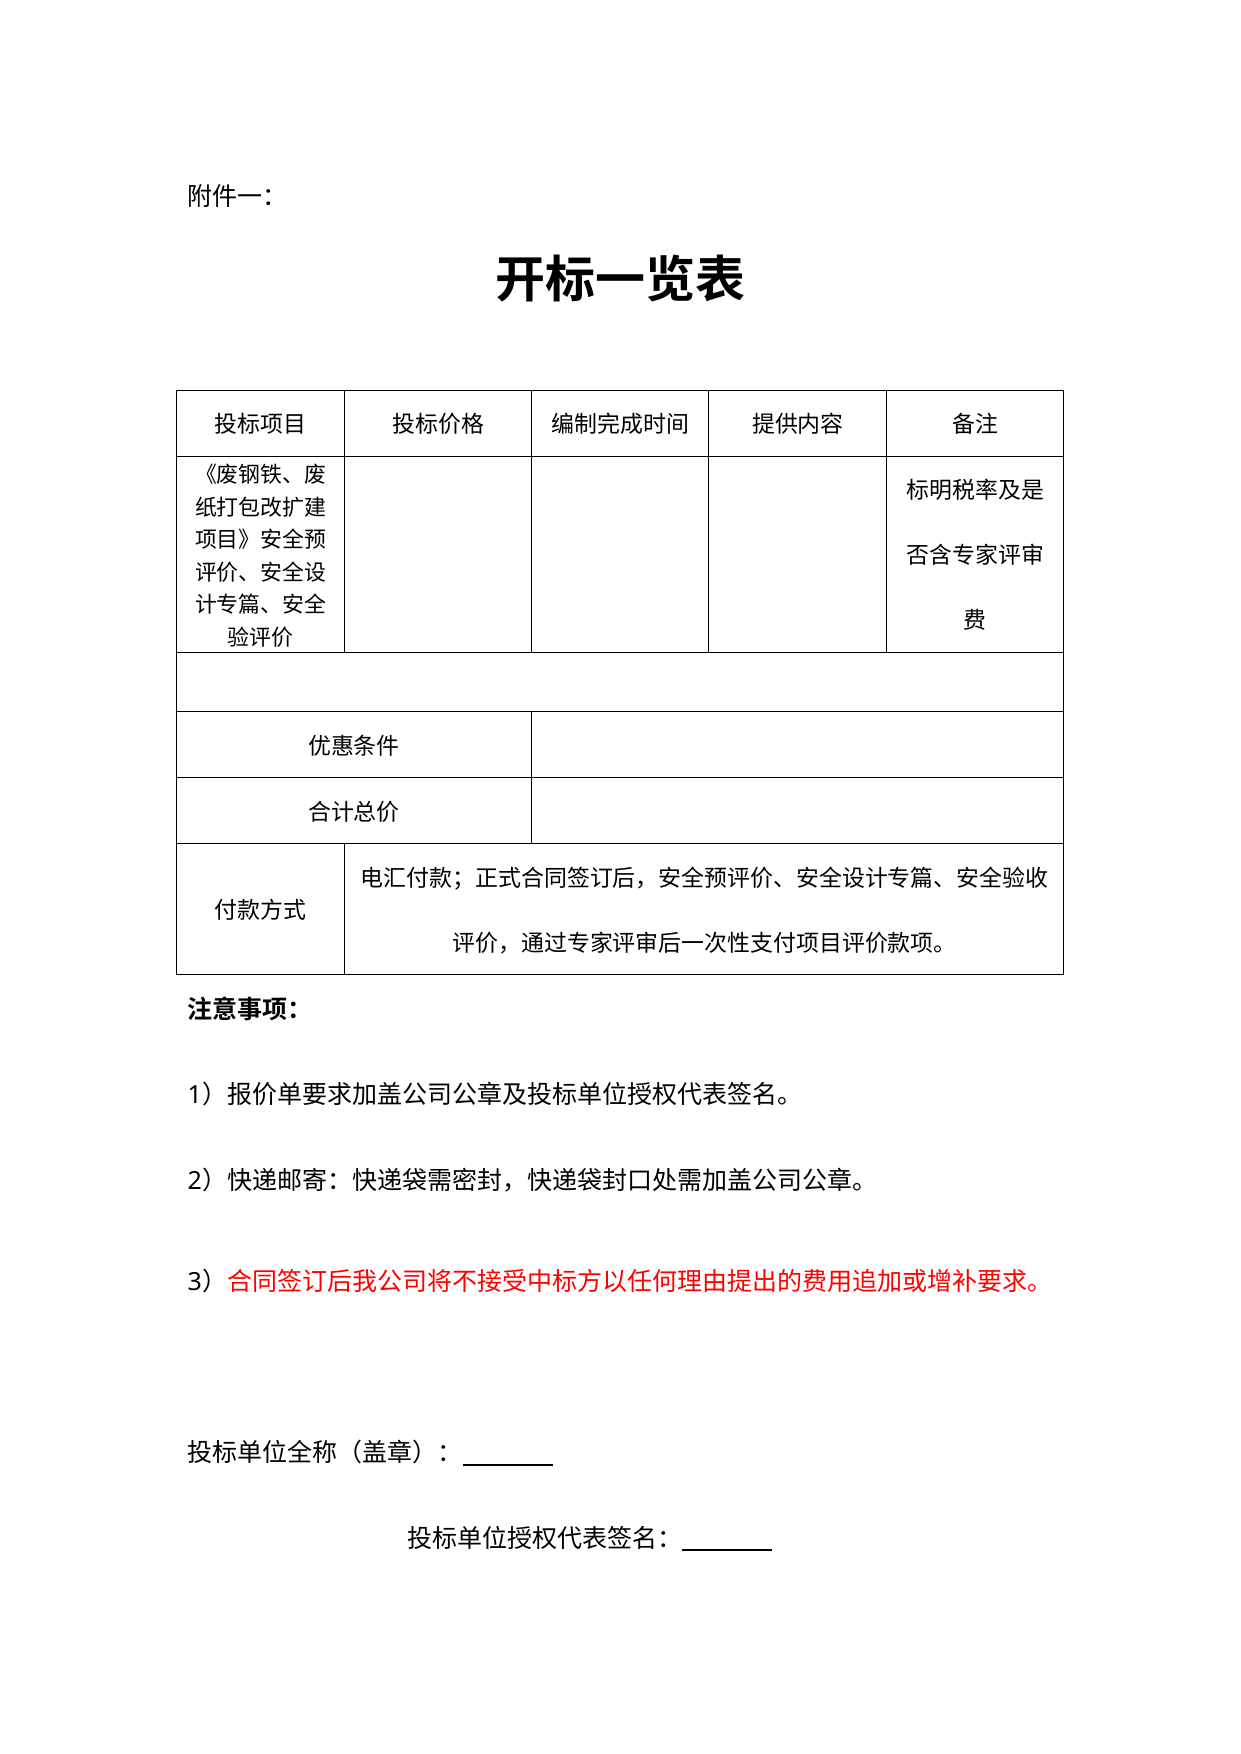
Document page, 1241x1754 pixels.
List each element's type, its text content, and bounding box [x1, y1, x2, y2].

table_header 提供内容 [709, 391, 886, 456]
table_cell 《废钢铁、废纸打包改扩建项目》安全预评价、安全设计专篇、安全验评价 [177, 457, 344, 652]
table_cell 付款方式 [177, 844, 344, 974]
table_cell 优惠条件 [177, 712, 531, 777]
table_cell 合计总价 [177, 778, 531, 843]
table_cell [345, 457, 531, 652]
table_header 投标项目 [177, 391, 344, 456]
table_cell 标明税率及是否含专家评审费 [887, 457, 1063, 652]
table_cell [532, 712, 1063, 777]
table_header 备注 [887, 391, 1063, 456]
text 3）合同签订后我公司将不接受中标方以任何理由提出的费用追加或增补要求。 [187, 1232, 1053, 1297]
table_cell [532, 778, 1063, 843]
table_cell [177, 653, 1063, 711]
table_header 投标价格 [345, 391, 531, 456]
text 1）报价单要求加盖公司公章及投标单位授权代表签名。 [187, 1061, 1053, 1126]
table_header 编制完成时间 [532, 391, 708, 456]
table_cell [709, 457, 886, 652]
table_cell [532, 457, 708, 652]
text 注意事项： [187, 975, 1053, 1040]
text 2）快递邮寄：快递袋需密封，快递袋封口处需加盖公司公章。 [187, 1146, 1053, 1211]
table_cell 电汇付款；正式合同签订后，安全预评价、安全设计专篇、安全验收评价，通过专家评审后一次性支付项目评价款项。 [345, 844, 1063, 974]
text 投标单位全称（盖章）： [187, 1404, 1053, 1469]
text 附件一： [187, 162, 1053, 227]
text 开标一览表 [187, 227, 1053, 324]
text 投标单位授权代表签名： [187, 1490, 1053, 1555]
